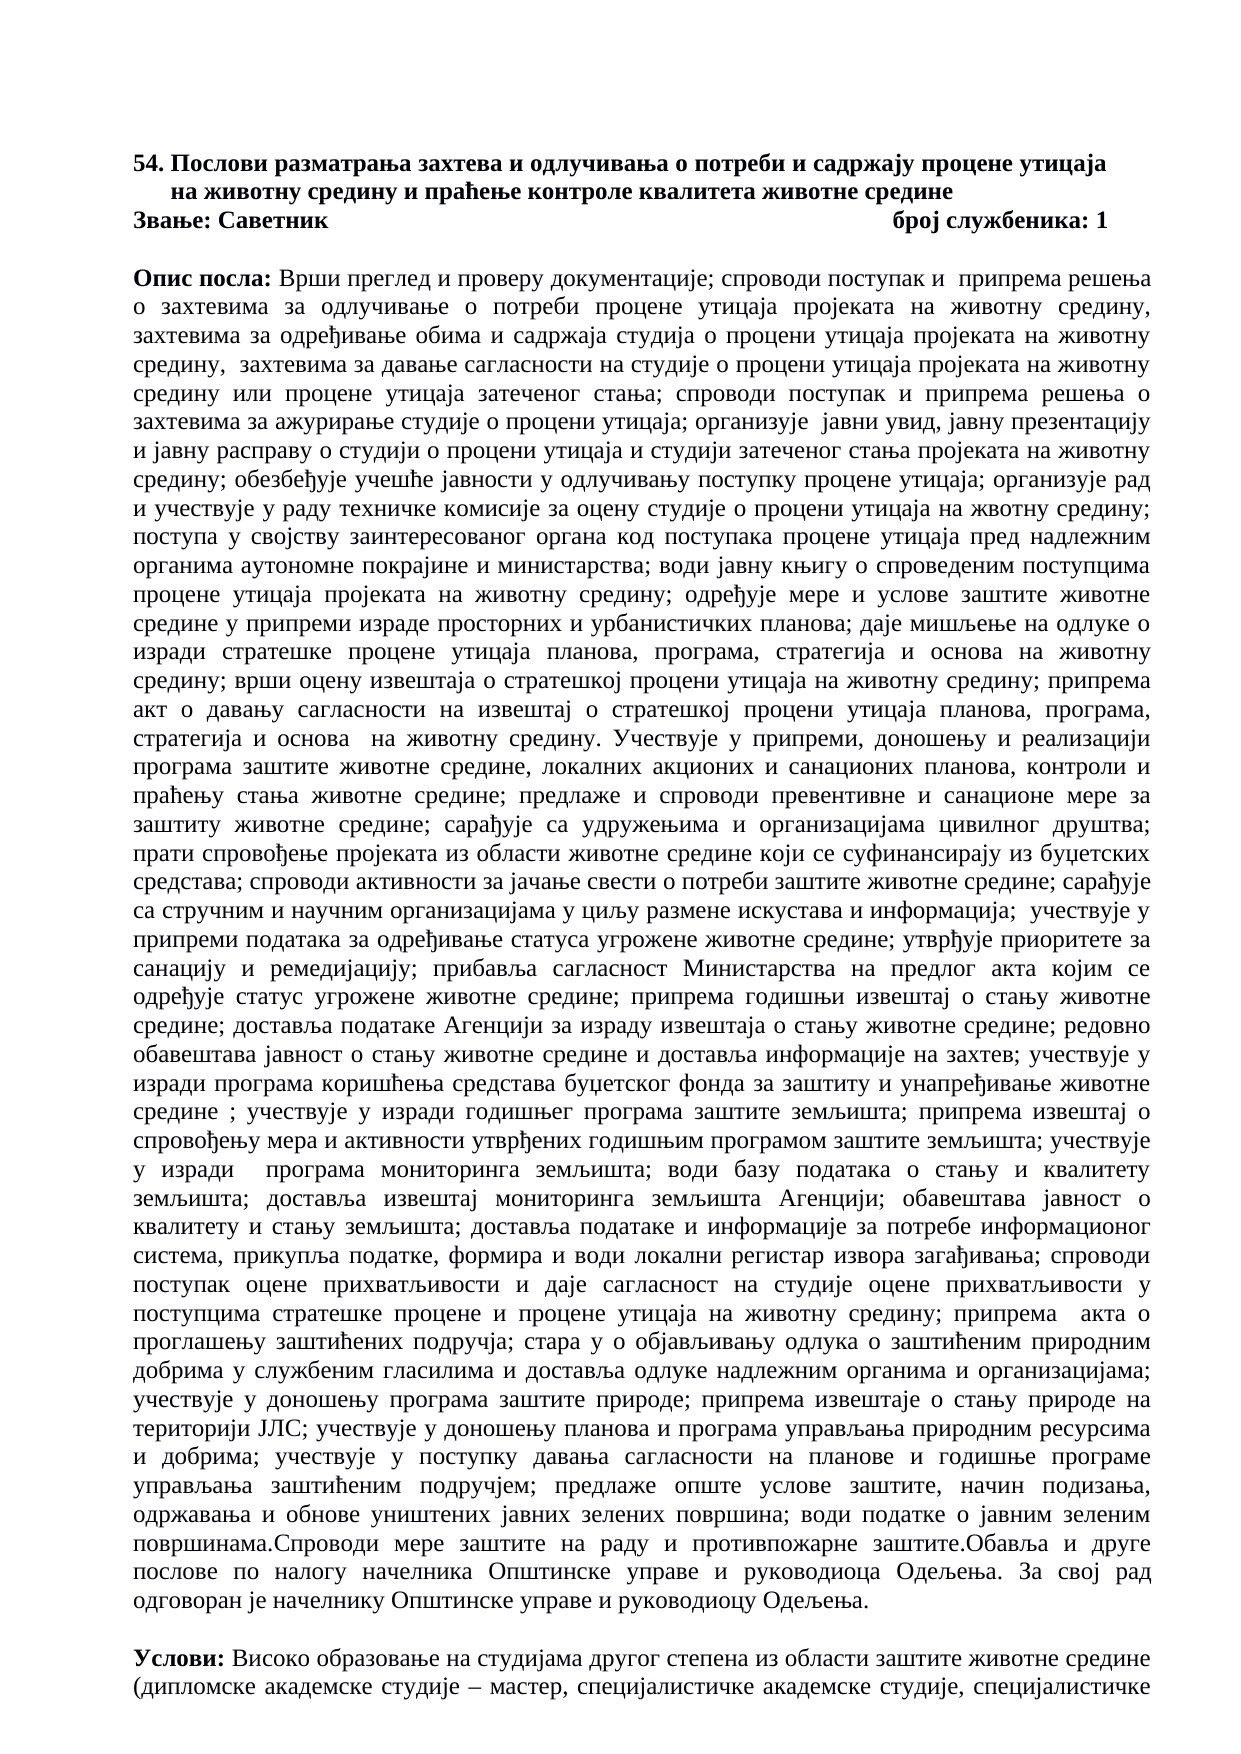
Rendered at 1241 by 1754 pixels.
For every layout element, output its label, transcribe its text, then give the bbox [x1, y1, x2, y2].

table_cell број службеника: 1 [620, 205, 1119, 234]
table_cell Звање: Саветник [122, 205, 619, 234]
text Опис посла: Врши преглед и проверу документације; спроводи поступак и припрема решења о захтевима за одлучивање о потреби процене утицаја пројеката на животну средину, захтевима за одређивање обима и садржаја студија о процени утицаја пројеката на животну средину, захтевима за давање сагласности на студије о процени утицаја пројеката на животну средину или процене утицаја затеченог стања; спроводи поступак и припрема решења о захтевима за ажурирање студије о процени утицаја; организује јавни увид, јавну презентацију и јавну расправу о студији о процени утицаја и студији затеченог стања пројеката на животну средину; обезбеђује учешће јавности у одлучивању поступку процене утицаја; организује рад и учествује у раду техничке комисије за оцену студије о процени утицаја на жвотну средину; поступа у својству заинтересованог органа код поступака процене утицаја пред надлежним органима аутономне покрајине и министарства; води јавну књигу о спроведеним поступцима процене утицаја пројеката на животну средину; одређује мере и услове заштите животне средине у припреми израде просторних и урбанистичких планова; даје мишљење на одлуке о изради стратешке процене утицаја планова, програма, стратегија и основа на животну средину; врши оцену извештаја о стратешкој процени утицаја на животну средину; припрема акт о давању сагласности на извештај о стратешкој процени утицаја планова, програма, стратегија и основа на животну средину. Учествује у припреми, доношењу и реализацији програма заштите животне средине, локалних акционих и санационих планова, контроли и праћењу стања животне средине; предлаже и спроводи превентивне и санационе мере за заштиту животне средине; сарађује са удружењима и организацијама цивилног друштва; прати спровођење пројеката из области животне средине који се суфинансирају из буџетских средстава; спроводи активности за јачање свести о потреби заштите животне средине; сарађује са стручним и научним организацијама у циљу размене искустава и информација; учествује у припреми података за одређивање статуса угрожене животне средине; утврђује приоритете за санацију и ремедијацију; прибавља сагласност Министарства на предлог акта којим се одређује статус угрожене животне средине; припрема годишњи извештај о стању животне средине; доставља податаке Агенцији за израду извештаја о стању животне средине; редовно обавештава јавност о стању животне средине и доставља информације на захтев; учествује у изради програма коришћења средстава буџетског фонда за заштиту и унапређивање животне средине ; учествује у изради годишњег програма заштите земљишта; припрема извештај о спровођењу мера и активности утврђених годишњим програмом заштите земљишта; учествује у изради програма мониторинга земљишта; води базу података о стању и квалитету земљишта; доставља извештај мониторинга земљишта Агенцији; обавештава јавност о квалитету и стању земљишта; доставља податаке и информације за потребе информационог система, прикупља податке, формира и води локални регистар извора загађивања; спроводи поступак оцене прихватљивости и даје сагласност на студије оцене прихватљивости у поступцима стратешке процене и процене утицаја на животну средину; припрема акта о проглашењу заштићених подручја; стара у о објављивању одлука о заштићеним природним добрима у службеним гласилима и доставља одлуке надлежним органима и организацијама; учествује у доношењу програма заштите природе; припрема извештаје о стању природе на територији ЈЛС; учествује у доношењу планова и програма управљања природним ресурсима и добрима; учествује у поступку давања сагласности на планове и годишње програме управљања заштићеним подручјем; предлаже опште услове заштите, начин подизања, одржавања и обнове уништених јавних зелених површина; води податке о јавним зеленим површинама.Спроводи мере заштите на раду и противпожарне заштите.Обавља и друге послове по налогу начелника Општинске управе и руководиоца Одељења. За свој рад одговоран је начелнику Општинске управе и руководиоцу Одељења. [133, 263, 1152, 1614]
table_header Послови разматрања захтева и одлучивања о потреби и садржају процене утицаја на животну средину и праћење контроле квалитета животне средине [122, 148, 1119, 205]
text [133, 1643, 1152, 1700]
